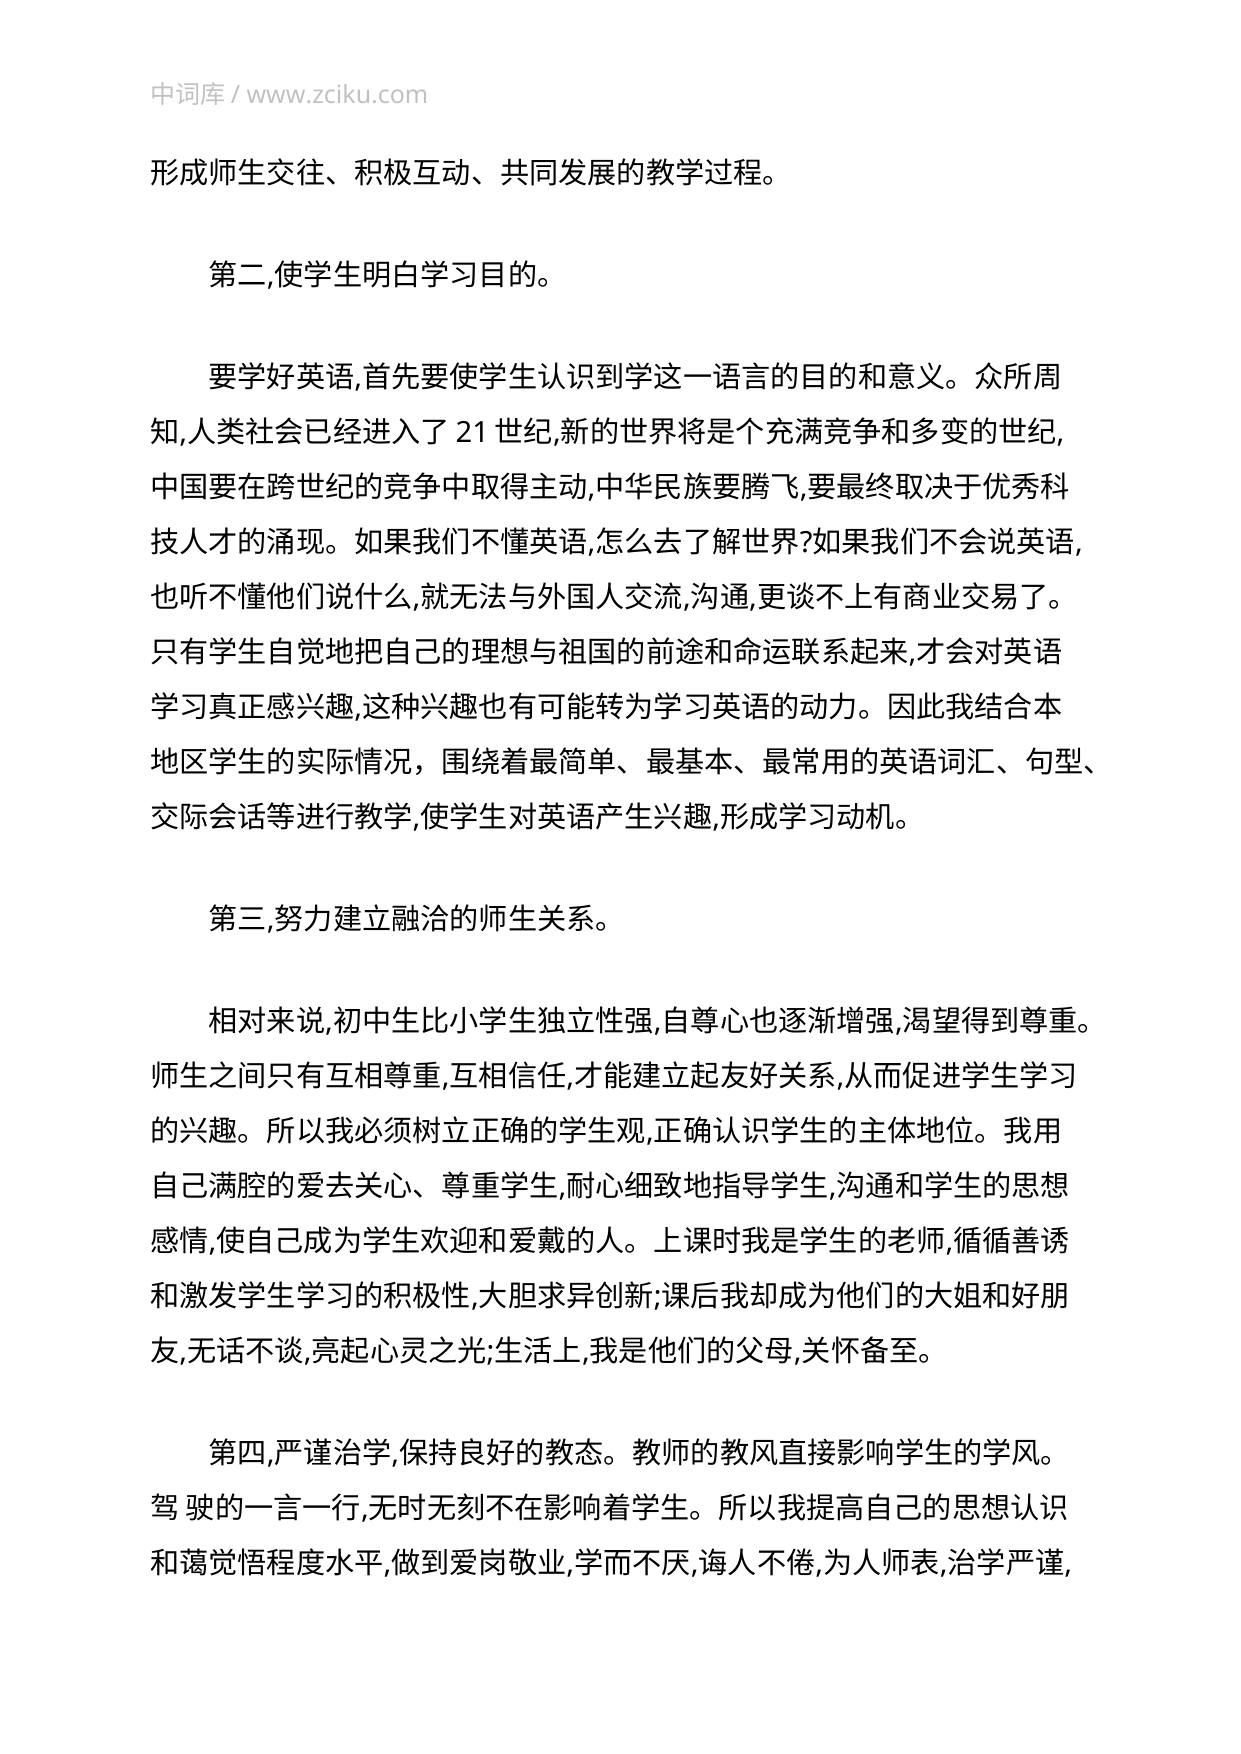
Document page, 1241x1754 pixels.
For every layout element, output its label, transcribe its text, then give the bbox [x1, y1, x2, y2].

text 相对来说,初中生比小学生独立性强,自尊心也逐渐增强,渴望得到尊重。师生之间只有互相尊重,互相信任,才能建立起友好关系,从而促进学生学习的兴趣。所以我必须树立正确的学生观,正确认识学生的主体地位。我用自己满腔的爱去关心、尊重学生,耐心细致地指导学生,沟通和学生的思想感情,使自己成为学生欢迎和爱戴的人。上课时我是学生的老师,循循善诱和激发学生学习的积极性,大胆求异创新;课后我却成为他们的大姐和好朋友,无话不谈,亮起心灵之光;生活上,我是他们的父母,关怀备至。 [150, 998, 1090, 1370]
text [150, 1429, 1090, 1582]
text 第二,使学生明白学习目的。 [150, 252, 1090, 294]
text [150, 150, 1090, 192]
text 第三,努力建立融洽的师生关系。 [150, 896, 1090, 938]
text 要学好英语,首先要使学生认识到学这一语言的目的和意义。众所周知,人类社会已经进入了21世纪,新的世界将是个充满竞争和多变的世纪,中国要在跨世纪的竞争中取得主动,中华民族要腾飞,要最终取决于优秀科技人才的涌现。如果我们不懂英语,怎么去了解世界?如果我们不会说英语,也听不懂他们说什么,就无法与外国人交流,沟通,更谈不上有商业交易了。只有学生自觉地把自己的理想与祖国的前途和命运联系起来,才会对英语学习真正感兴趣,这种兴趣也有可能转为学习英语的动力。因此我结合本地区学生的实际情况，围绕着最简单、最基本、最常用的英语词汇、句型、交际会话等进行教学,使学生对英语产生兴趣,形成学习动机。 [150, 354, 1090, 836]
